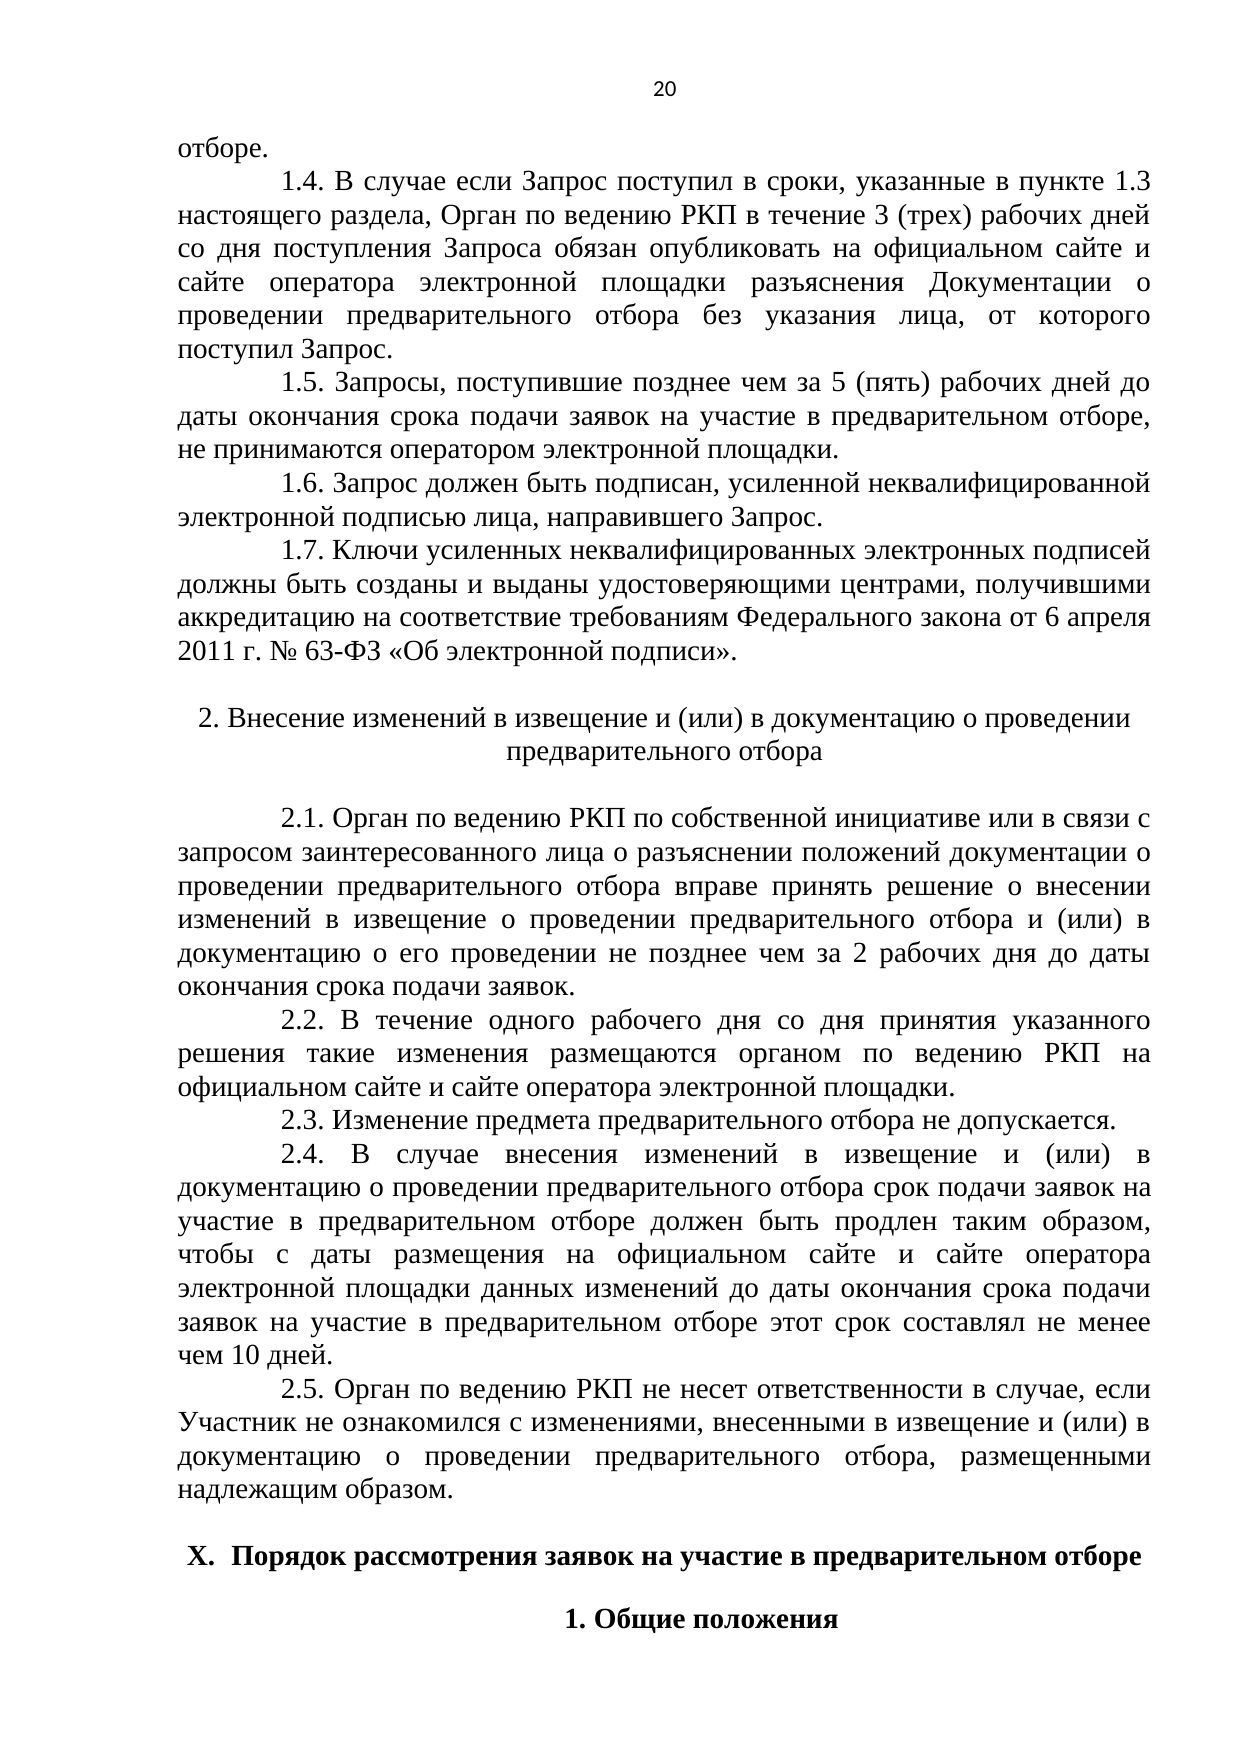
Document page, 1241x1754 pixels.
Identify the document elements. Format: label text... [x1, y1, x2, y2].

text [177, 130, 1152, 163]
text 2.3. Изменение предмета предварительного отбора не допускается. [177, 1102, 1152, 1136]
text 1.4. В случае если Запрос поступил в сроки, указанные в пункте 1.3 настоящего раздела, Орган по ведению РКП в течение 3 (трех) рабочих дней со дня поступления Запроса обязан опубликовать на официальном сайте и сайте оператора электронной площадки разъяснения Документации о проведении предварительного отбора без указания лица, от которого поступил Запрос. [177, 163, 1152, 364]
text 2.5. Орган по ведению РКП не несет ответственности в случае, если Участник не ознакомился с изменениями, внесенными в извещение и (или) в документацию о проведении предварительного отбора, размещенными надлежащим образом. [177, 1371, 1152, 1505]
text 1.7. Ключи усиленных неквалифицированных электронных подписей должны быть созданы и выданы удостоверяющими центрами, получившими аккредитацию на соответствие требованиям Федерального закона от 6 апреля 2011 г. № 63-ФЗ «Об электронной подписи». [177, 532, 1152, 666]
text 1.6. Запрос должен быть подписан, усиленной неквалифицированной электронной подписью лица, направившего Запрос. [177, 465, 1152, 532]
text 1.5. Запросы, поступившие позднее чем за 5 (пять) рабочих дней до даты окончания срока подачи заявок на участие в предварительном отборе, не принимаются оператором электронной площадки. [177, 364, 1152, 465]
text 2.4. В случае внесения изменений в извещение и (или) в документацию о проведении предварительного отбора срок подачи заявок на участие в предварительном отборе должен быть продлен таким образом, чтобы с даты размещения на официальном сайте и сайте оператора электронной площадки данных изменений до даты окончания срока подачи заявок на участие в предварительном отборе этот срок составлял не менее чем 10 дней. [177, 1136, 1152, 1371]
text 2. Внесение изменений в извещение и (или) в документацию о проведении предварительного отбора [177, 700, 1152, 767]
list Общие положения [177, 1601, 1152, 1634]
list Порядок рассмотрения заявок на участие в предварительном отборе [177, 1538, 1152, 1572]
text 2.1. Орган по ведению РКП по собственной инициативе или в связи с запросом заинтересованного лица о разъяснении положений документации о проведении предварительного отбора вправе принять решение о внесении изменений в извещение о проведении предварительного отбора и (или) в документацию о его проведении не позднее чем за 2 рабочих дня до даты окончания срока подачи заявок. [177, 801, 1152, 1002]
text 2.2. В течение одного рабочего дня со дня принятия указанного решения такие изменения размещаются органом по ведению РКП на официальном сайте и сайте оператора электронной площадки. [177, 1002, 1152, 1102]
